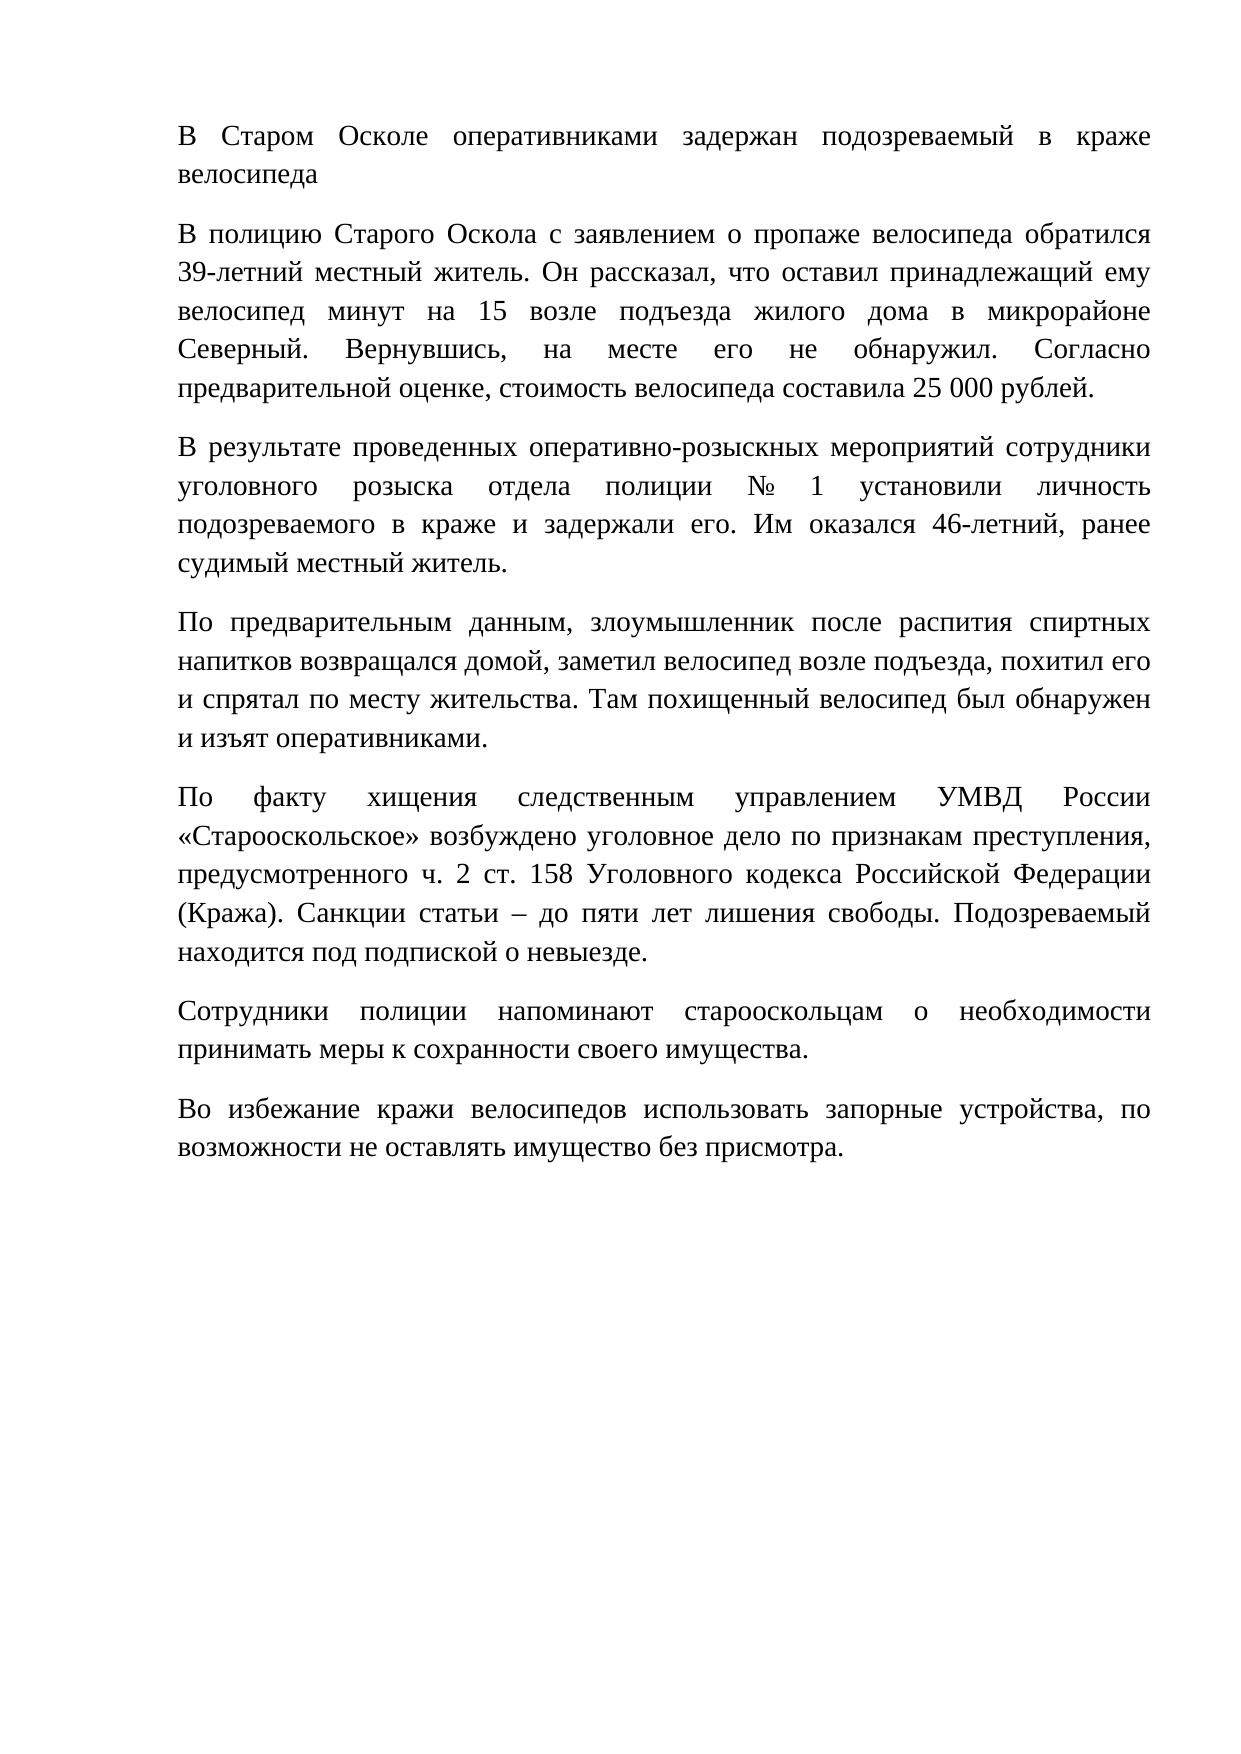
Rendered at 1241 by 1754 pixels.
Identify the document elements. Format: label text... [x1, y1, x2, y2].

text Во избежание кражи велосипедов использовать запорные устройства, по возможности не оставлять имущество без присмотра. [177, 1091, 1152, 1163]
text В полицию Старого Оскола с заявлением о пропаже велосипеда обратился 39-летний местный житель. Он рассказал, что оставил принадлежащий ему велосипед минут на 15 возле подъезда жилого дома в микрорайоне Северный. Вернувшись, на месте его не обнаружил. Согласно предварительной оценке, стоимость велосипеда составила 25 000 рублей. [177, 216, 1152, 404]
text По предварительным данным, злоумышленник после распития спиртных напитков возвращался домой, заметил велосипед возле подъезда, похитил его и спрятал по месту жительства. Там похищенный велосипед был обнаружен и изъят оперативниками. [177, 604, 1152, 754]
text В результате проведенных оперативно-розыскных мероприятий сотрудники уголовного розыска отдела полиции № 1 установили личность подозреваемого в краже и задержали его. Им оказался 46-летний, ранее судимый местный житель. [177, 429, 1152, 579]
text В Старом Осколе оперативниками задержан подозреваемый в краже велосипеда [177, 118, 1152, 190]
text Сотрудники полиции напоминают старооскольцам о необходимости принимать меры к сохранности своего имущества. [177, 993, 1152, 1065]
text По факту хищения следственным управлением УМВД России «Старооскольское» возбуждено уголовное дело по признакам преступления, предусмотренного ч. 2 ст. 158 Уголовного кодекса Российской Федерации (Кража). Санкции статьи – до пяти лет лишения свободы. Подозреваемый находится под подпиской о невыезде. [177, 779, 1152, 967]
